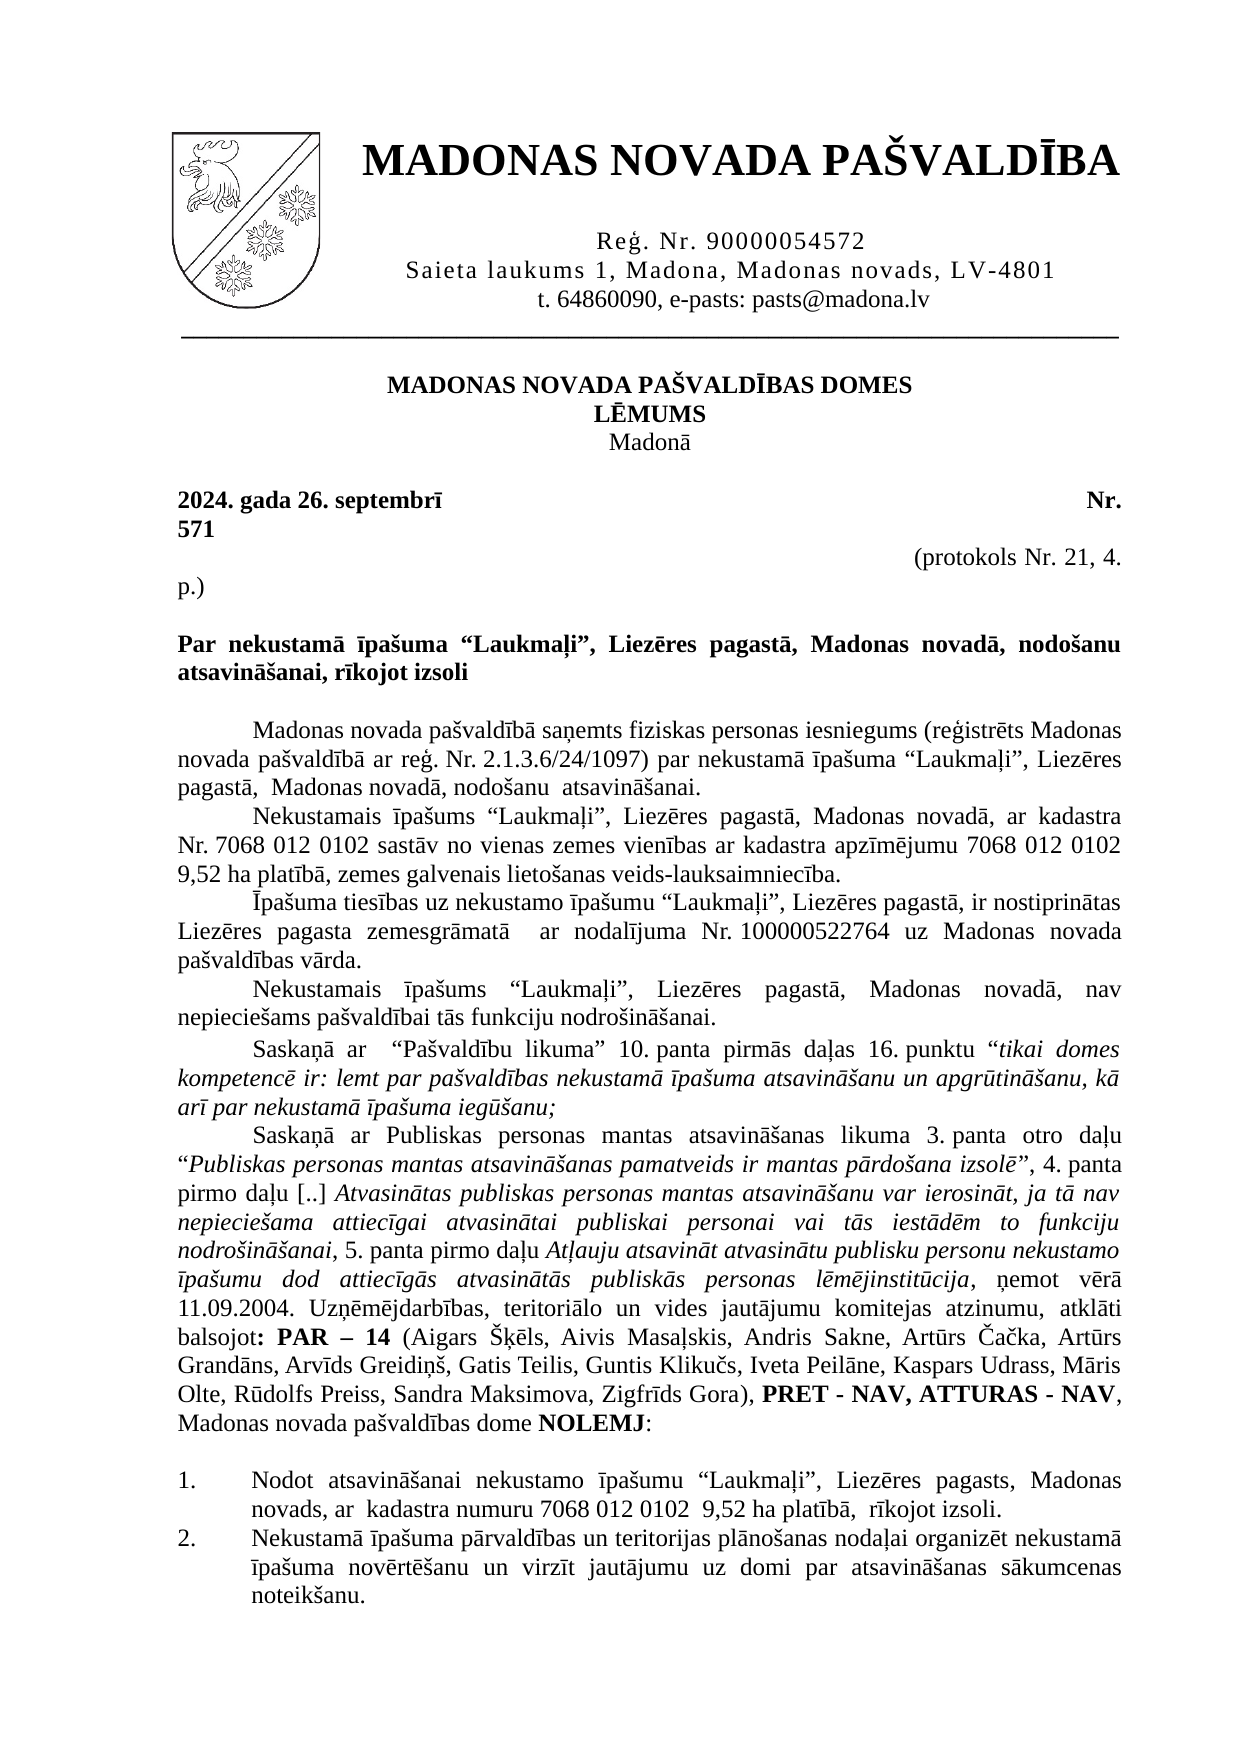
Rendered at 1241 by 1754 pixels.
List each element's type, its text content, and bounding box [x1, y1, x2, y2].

list Nodot atsavināšanai nekustamo īpašumu “Laukmaļi”, Liezēres pagasts, Madonas novads, ar kadastra numuru 7068 012 0102 9,52 ha platībā, rīkojot izsoli. [177, 1465, 1122, 1523]
text Reģ. Nr. 90000054572 [321, 226, 1122, 255]
text Saieta laukums 1, Madona, Madonas novads, LV-4801 [321, 255, 1122, 284]
text LĒMUMS [177, 399, 1122, 427]
list Nekustamā īpašuma pārvaldības un teritorijas plānošanas nodaļai organizēt nekustamā īpašuma novērtēšanu un virzīt jautājumu uz domi par atsavināšanas sākumcenas noteikšanu. [177, 1523, 1122, 1609]
text Saskaņā ar Publiskas personas mantas atsavināšanas likuma 3. panta otro daļu “Publiskas personas mantas atsavināšanas pamatveids ir mantas pārdošana izsolē”, 4. panta pirmo daļu [..] Atvasinātas publiskas personas mantas atsavināšanu var ierosināt, ja tā nav nepieciešama attiecīgai atvasinātai publiskai personai vai tās iestādēm to funkciju nodrošināšanai, 5. panta pirmo daļu Atļauju atsavināt atvasinātu publisku personu nekustamo īpašumu dod attiecīgās atvasinātās publiskās personas lēmējinstitūcija, ņemot vērā 11.09.2004. Uzņēmējdarbības, teritoriālo un vides jautājumu komitejas atzinumu, atklāti balsojot: PAR – 14 (Aigars Šķēls, Aivis Masaļskis, Andris Sakne, Artūrs Čačka, Artūrs Grandāns, Arvīds Greidiņš, Gatis Teilis, Guntis Klikučs, Iveta Peilāne, Kaspars Udrass, Māris Olte, Rūdolfs Preiss, Sandra Maksimova, Zigfrīds Gora), PRET - NAV, ATTURAS - NAV, Madonas novada pašvaldības dome NOLEMJ: [177, 1120, 1122, 1437]
text 2024. gada 26. septembrī Nr. 571 [177, 485, 1122, 542]
text t. 64860090, e-pasts: pasts@madona.lv [177, 284, 1122, 312]
text Saskaņā ar “Pašvaldību likuma” 10. panta pirmās daļas 16. punktu “tikai domes kompetencē ir: lemt par pašvaldības nekustamā īpašuma atsavināšanu un apgrūtināšanu, kā arī par nekustamā īpašuma iegūšanu; [177, 1034, 1122, 1120]
text Madonā [177, 427, 1122, 456]
text Īpašuma tiesības uz nekustamo īpašumu “Laukmaļi”, Liezēres pagastā, ir nostiprinātas Liezēres pagasta zemesgrāmatā ar nodalījuma Nr. 100000522764 uz Madonas novada pašvaldības vārda. [177, 887, 1122, 974]
text (protokols Nr. 21, 4. p.) [177, 542, 1122, 600]
text MADONAS NOVADA PAŠVALDĪBA [321, 132, 1122, 185]
text Madonas novada pašvaldībā saņemts fiziskas personas iesniegums (reģistrēts Madonas novada pašvaldībā ar reģ. Nr. 2.1.3.6/24/1097) par nekustamā īpašuma “Laukmaļi”, Liezēres pagastā, Madonas novadā, nodošanu atsavināšanai. [177, 715, 1122, 801]
text Nekustamais īpašums “Laukmaļi”, Liezēres pagastā, Madonas novadā, ar kadastra Nr. 7068 012 0102 sastāv no vienas zemes vienības ar kadastra apzīmējumu 7068 012 0102 9,52 ha platībā, zemes galvenais lietošanas veids-lauksaimniecība. [177, 801, 1122, 887]
text Par nekustamā īpašuma “Laukmaļi”, Liezēres pagastā, Madonas novadā, nodošanu atsavināšanai, rīkojot izsoli [177, 629, 1122, 686]
text Nekustamais īpašums “Laukmaļi”, Liezēres pagastā, Madonas novadā, nav nepieciešams pašvaldībai tās funkciju nodrošināšanai. [177, 974, 1122, 1031]
picture [171, 132, 321, 309]
text ___________________________________________________________________________ [177, 312, 1122, 341]
text MADONAS NOVADA PAŠVALDĪBAS DOMES [177, 370, 1122, 399]
